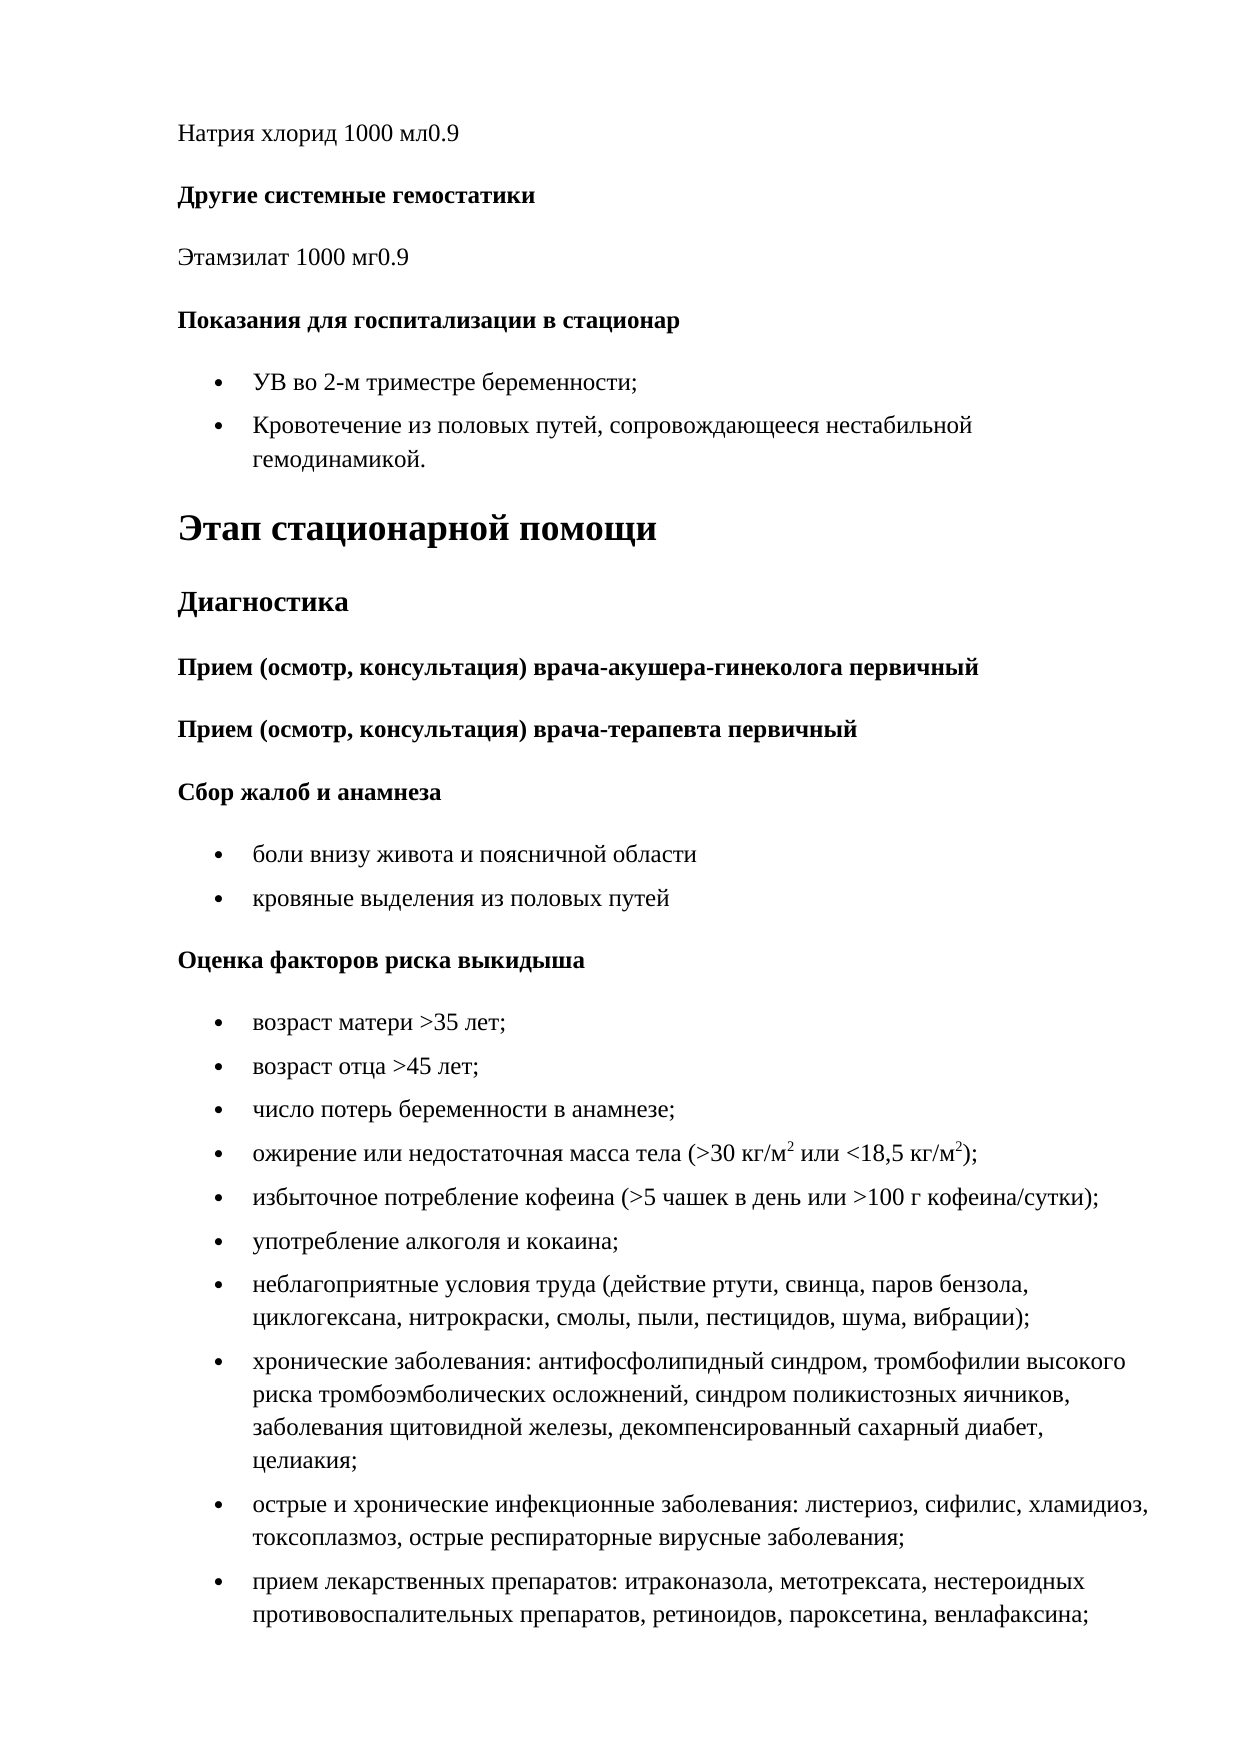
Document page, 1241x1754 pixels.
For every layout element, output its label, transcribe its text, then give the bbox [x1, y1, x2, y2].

list избыточное потребление кофеина (>5 чашек в день или >100 г кофеина/сутки); [215, 1182, 1152, 1211]
list возраст матери >35 лет; [215, 1007, 1152, 1036]
list возраст отца >45 лет; [215, 1051, 1152, 1079]
list кровяные выделения из половых путей [215, 883, 1152, 911]
list острые и хронические инфекционные заболевания: листериоз, сифилис, хламидиоз, токсоплазмоз, острые респираторные вирусные заболевания; [215, 1489, 1152, 1551]
subtitle Этап стационарной помощи [177, 506, 1152, 549]
list хронические заболевания: антифосфолипидный синдром, тромбофилии высокого риска тромбоэмболических осложнений, синдром поликистозных яичников, заболевания щитовидной железы, декомпенсированный сахарный диабет, целиакия; [215, 1346, 1152, 1474]
text Показания для госпитализации в стационар [177, 305, 1152, 333]
list прием лекарственных препаратов: итраконазола, метотрексата, нестероидных противовоспалительных препаратов, ретиноидов, пароксетина, венлафаксина; [215, 1566, 1152, 1628]
list ожирение или недостаточная масса тела (>30 кг/м2 или <18,5 кг/м2); [215, 1138, 1152, 1167]
list число потерь беременности в анамнезе; [215, 1094, 1152, 1123]
text Этамзилат 1000 мг0.9 [177, 242, 1152, 271]
text Прием (осмотр, консультация) врача-акушера-гинеколога первичный [177, 652, 1152, 681]
text Другие системные гемостатики [177, 180, 1152, 209]
text Сбор жалоб и анамнеза [177, 777, 1152, 805]
list употребление алкоголя и кокаина; [215, 1226, 1152, 1254]
text Натрия хлорид 1000 мл0.9 [177, 118, 1152, 147]
list неблагоприятные условия труда (действие ртути, свинца, паров бензола, циклогексана, нитрокраски, смолы, пыли, пестицидов, шума, вибрации); [215, 1269, 1152, 1331]
list боли внизу живота и поясничной области [215, 839, 1152, 868]
text Прием (осмотр, консультация) врача-терапевта первичный [177, 714, 1152, 743]
subtitle Диагностика [177, 584, 1152, 618]
text Оценка факторов риска выкидыша [177, 945, 1152, 973]
list Кровотечение из половых путей, сопровождающееся нестабильной гемодинамикой. [215, 411, 1152, 472]
list УВ во 2-м триместре беременности; [215, 367, 1152, 396]
